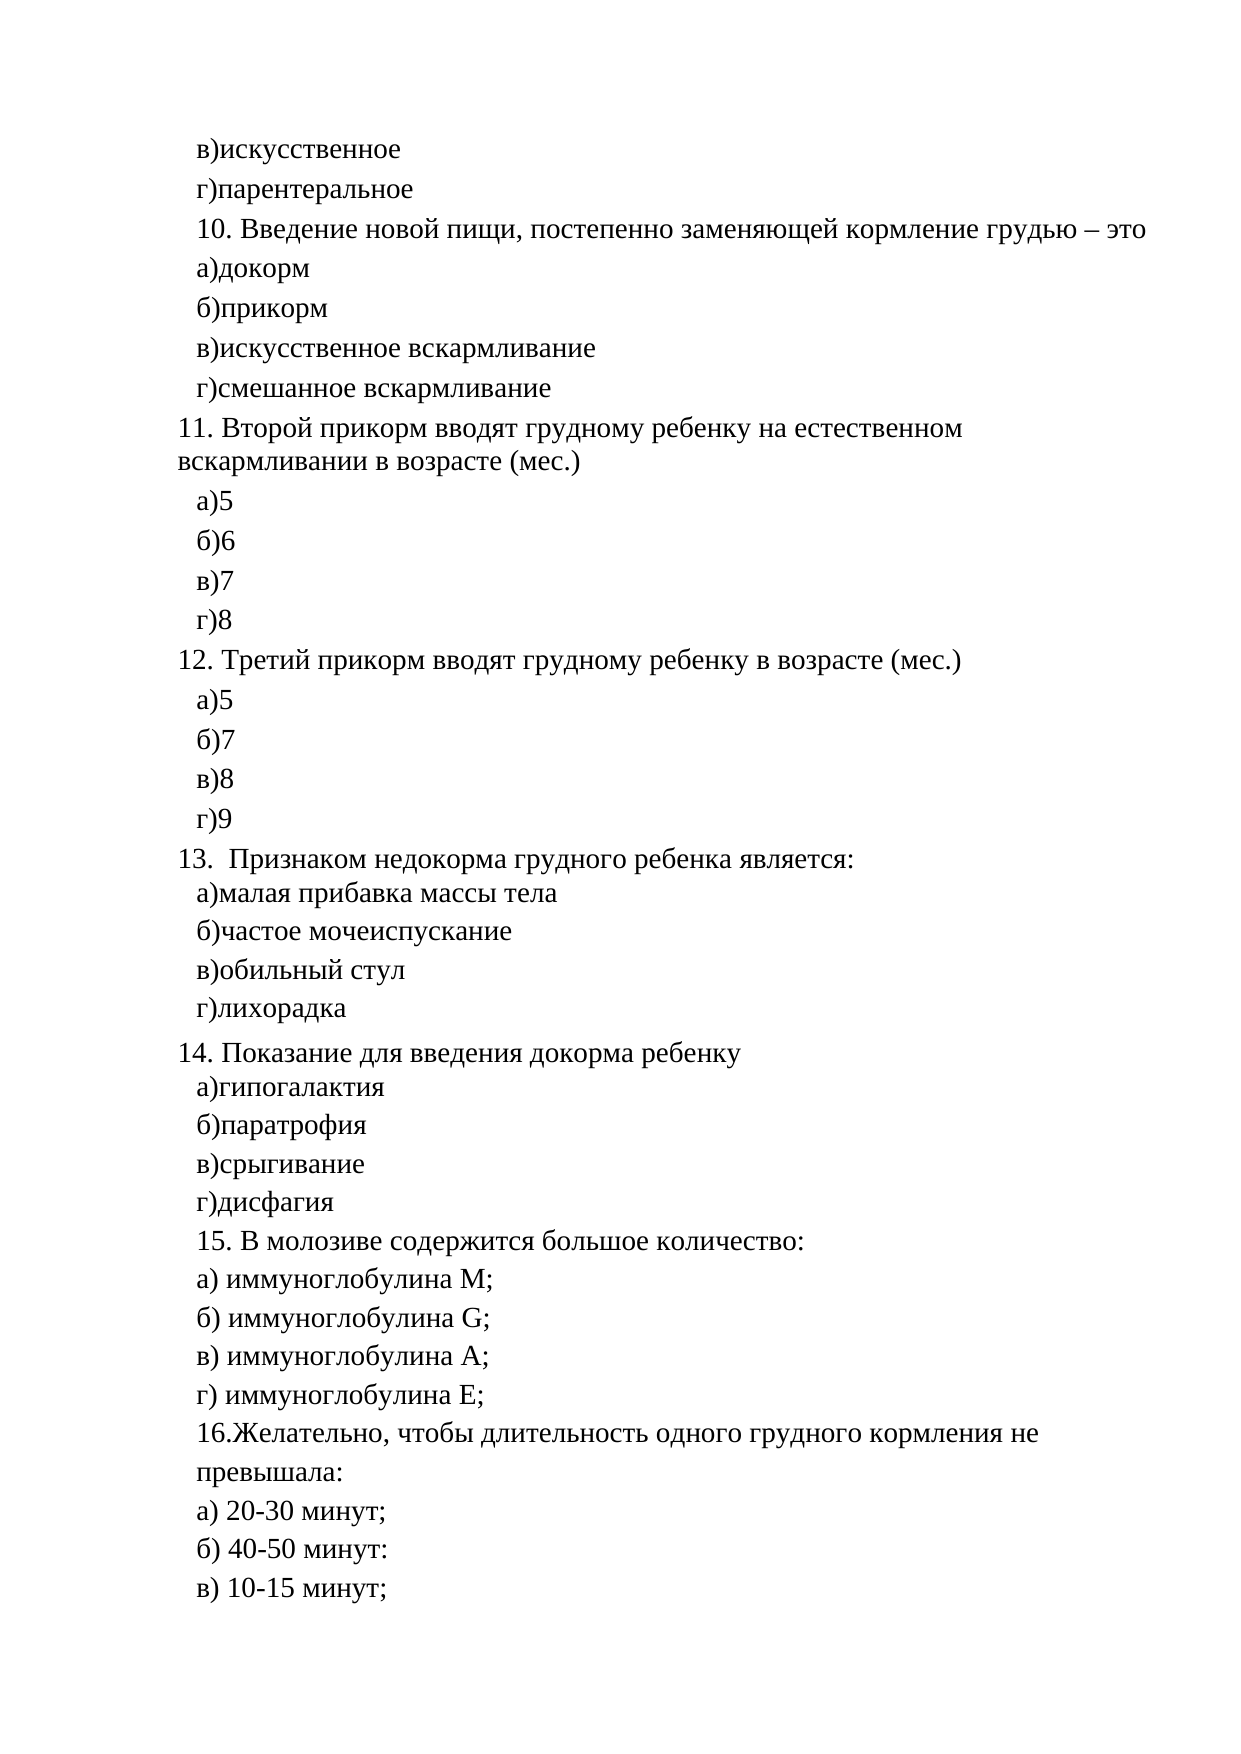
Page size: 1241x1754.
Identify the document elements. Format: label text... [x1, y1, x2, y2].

text в) 10-15 минут; [196, 1570, 1152, 1603]
text 14. Показание для введения докорма ребенку [177, 1035, 1152, 1069]
text 16.Желательно, чтобы длительность одного грудного кормления не превышала: [196, 1416, 1152, 1488]
text а) 20-30 минут; [196, 1493, 1152, 1526]
text 15. В молозиве содержится большое количество: [196, 1223, 1152, 1256]
text г)8 [196, 602, 1152, 636]
text г)парентеральное [196, 171, 1152, 204]
text в)срыгивание [196, 1146, 1152, 1179]
text б)7 [196, 722, 1152, 755]
text 11. Второй прикорм вводят грудному ребенку на естественном вскармливании в возрасте (мес.) [177, 410, 1152, 477]
text 10. Введение новой пищи, постепенно заменяющей кормление грудью – это [196, 211, 1152, 244]
text а)5 [196, 682, 1152, 716]
text г)9 [196, 801, 1152, 835]
text г) иммуноглобулина Е; [196, 1377, 1152, 1411]
text а)малая прибавка массы тела [196, 875, 1152, 908]
text б) иммуноглобулина G; [196, 1300, 1152, 1333]
text в)8 [196, 762, 1152, 795]
text в)обильный стул [196, 952, 1152, 985]
text а)5 [196, 483, 1152, 517]
text б)паратрофия [196, 1107, 1152, 1141]
text б)частое мочеиспускание [196, 913, 1152, 947]
text б)прикорм [196, 290, 1152, 324]
text 12. Третий прикорм вводят грудному ребенку в возрасте (мес.) [177, 642, 1152, 676]
text б)6 [196, 523, 1152, 556]
text г)лихорадка [196, 990, 1152, 1024]
text а) иммуноглобулина М; [196, 1261, 1152, 1295]
text в)искусственное [196, 131, 1152, 165]
text г)смешанное вскармливание [196, 370, 1152, 403]
text б) 40-50 минут: [196, 1531, 1152, 1565]
text а)гипогалактия [196, 1069, 1152, 1102]
text в)7 [196, 563, 1152, 596]
text 13. Признаком недокорма грудного ребенка является: [177, 841, 1152, 875]
text в)искусственное вскармливание [196, 330, 1152, 364]
text г)дисфагия [196, 1184, 1152, 1218]
text а)докорм [196, 251, 1152, 284]
text в) иммуноглобулина А; [196, 1338, 1152, 1372]
